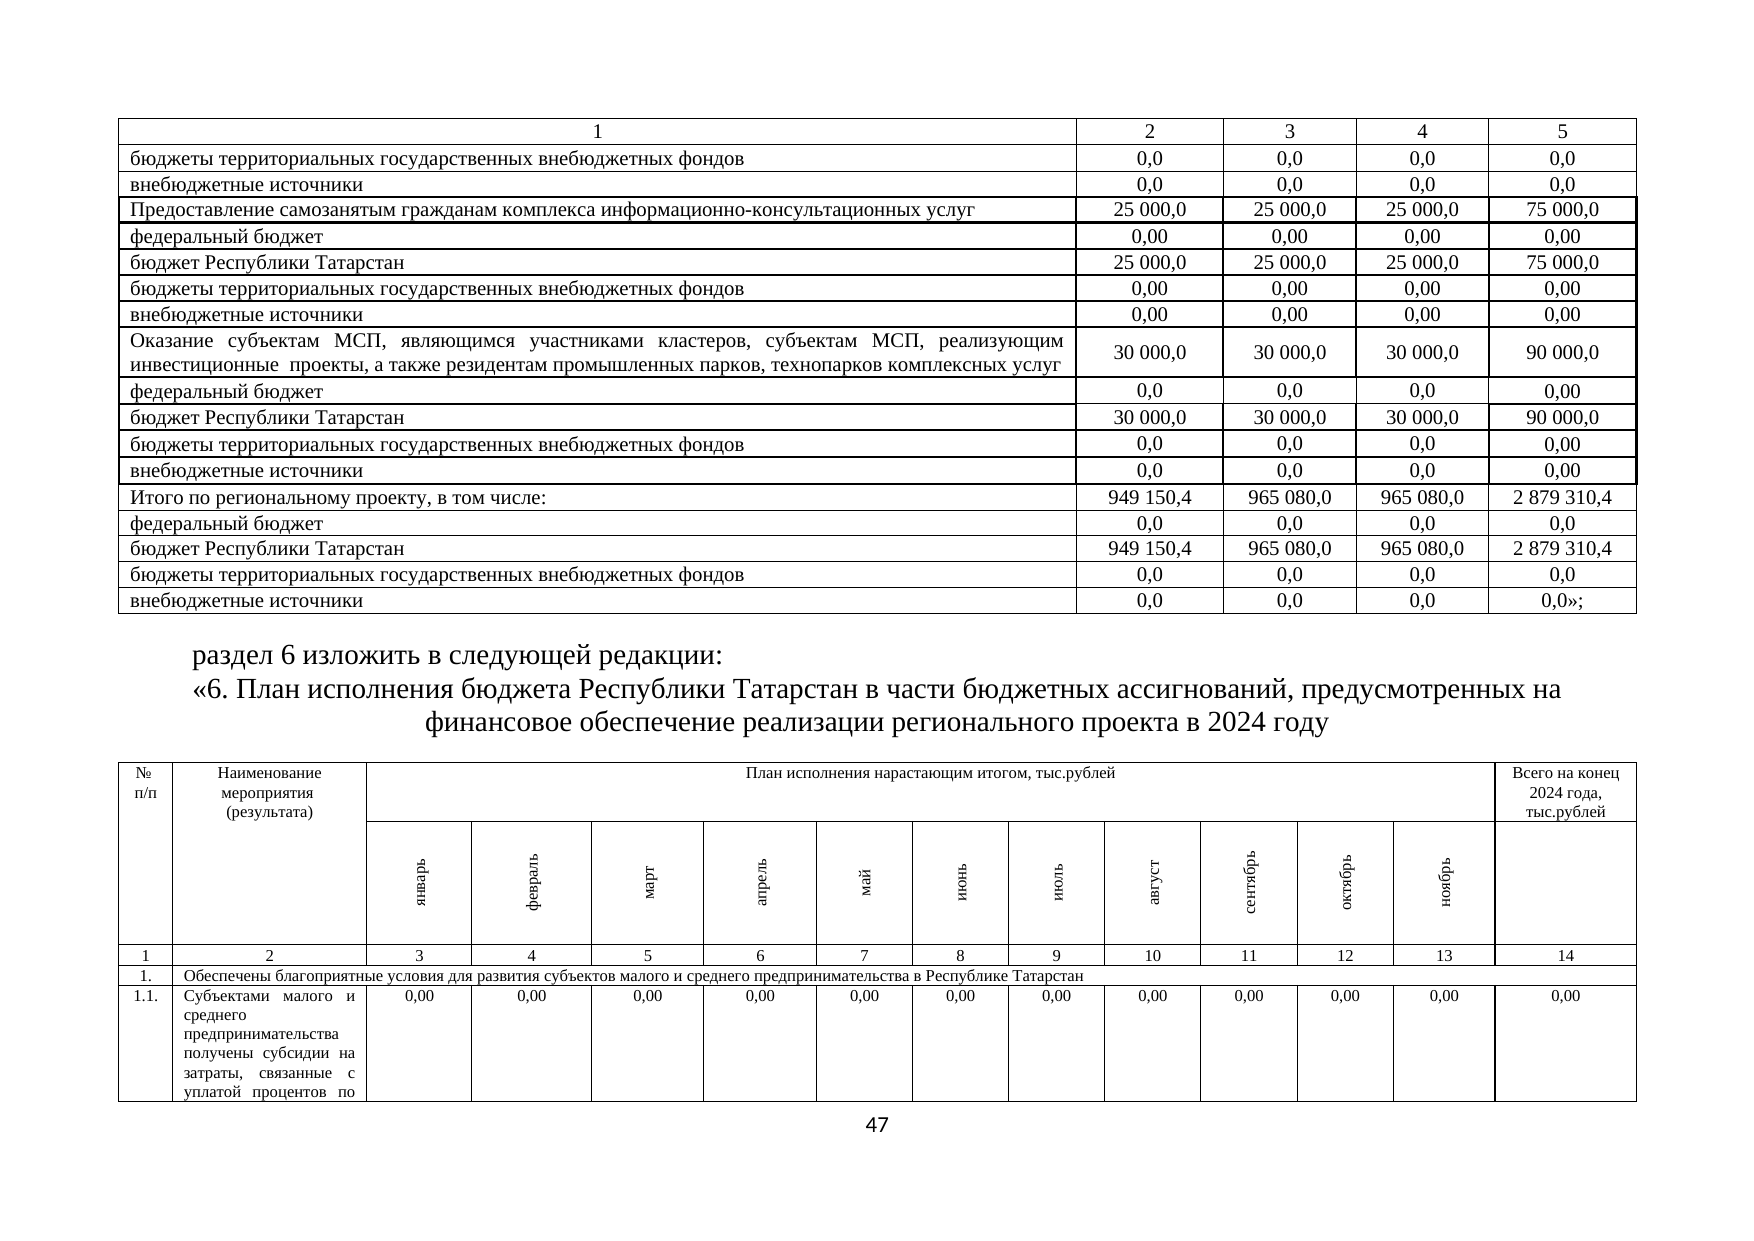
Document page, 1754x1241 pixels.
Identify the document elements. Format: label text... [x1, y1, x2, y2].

table_header План исполнения нарастающим итогом, тыс.рублей [367, 763, 1494, 821]
table_cell 0,0 [1224, 588, 1356, 612]
table_cell январь [367, 822, 471, 944]
table_cell 10 [1105, 945, 1200, 964]
table_cell 0,00 [1489, 378, 1635, 403]
table_cell 0,0 [1224, 172, 1356, 196]
table_cell 949 150,4 [1077, 485, 1223, 509]
table_cell сентябрь [1201, 822, 1297, 944]
table_cell 25 000,0 [1077, 198, 1222, 221]
table_header 5 [1489, 119, 1636, 144]
table_cell 0,00 [367, 986, 471, 1101]
table_cell 0,0 [1077, 511, 1223, 535]
table_cell 0,00 [1490, 302, 1635, 326]
table_cell 0,0»; [1489, 588, 1636, 612]
table_cell 2 879 310,4 [1489, 536, 1636, 561]
table_cell 0,00 [1298, 986, 1393, 1101]
text раздел 6 изложить в следующей редакции: [118, 637, 1636, 671]
table_cell 3 [367, 945, 471, 964]
table_cell 0,00 [1357, 276, 1488, 300]
table_cell 0,00 [1357, 224, 1488, 248]
table_cell 30 000,0 [1224, 404, 1355, 429]
table_cell бюджеты территориальных государственных внебюджетных фондов [119, 145, 1076, 171]
table_cell 30 000,0 [1357, 328, 1488, 376]
table_cell 0,0 [1077, 431, 1222, 456]
table_cell 14 [1496, 945, 1636, 964]
table_cell апрель [704, 822, 816, 944]
table_cell 1 [119, 945, 172, 964]
table_cell 25 000,0 [1077, 250, 1222, 274]
table_cell 0,00 [1077, 276, 1222, 300]
table_cell 0,0 [1077, 562, 1223, 587]
table_cell 0,0 [1357, 172, 1488, 196]
table_cell 0,0 [1357, 145, 1488, 171]
table_cell 0,00 [913, 986, 1008, 1101]
table_cell бюджет Республики Татарстан [119, 536, 1076, 561]
table_cell 75 000,0 [1490, 250, 1635, 274]
table_header 4 [1357, 119, 1488, 144]
table_cell 0,0 [1224, 458, 1355, 483]
table_cell 965 080,0 [1224, 485, 1356, 509]
table_cell 949 150,4 [1077, 536, 1223, 561]
table_cell октябрь [1298, 822, 1393, 944]
table_cell 0,00 [1357, 302, 1488, 326]
table_cell внебюджетные источники [119, 172, 1076, 196]
table_header 2 [1077, 119, 1223, 144]
table_cell 13 [1394, 945, 1494, 964]
table_cell 0,00 [1490, 458, 1635, 483]
table_cell 25 000,0 [1224, 198, 1355, 221]
table_cell 0,00 [1201, 986, 1297, 1101]
table_cell 11 [1201, 945, 1297, 964]
table_cell 0,00 [1224, 224, 1355, 248]
table_cell 90 000,0 [1490, 405, 1635, 429]
table_cell 0,0 [1357, 562, 1488, 587]
table_cell Итого по региональному проекту, в том числе: [119, 485, 1076, 509]
table_cell 0,0 [1077, 145, 1223, 171]
table_cell 25 000,0 [1224, 250, 1355, 274]
table_cell внебюджетные источники [120, 458, 1075, 483]
table_cell 2 [173, 945, 366, 964]
table_cell 8 [913, 945, 1008, 964]
table_cell федеральный бюджет [119, 511, 1076, 535]
table_cell бюджеты территориальных государственных внебюджетных фондов [119, 562, 1076, 587]
text «6. План исполнения бюджета Республики Татарстан в части бюджетных ассигнований, предусмотренных на финансовое обеспечение реализации регионального проекта в 2024 году [118, 671, 1636, 738]
table_cell 0,0 [1489, 511, 1636, 535]
table_cell март [592, 822, 703, 944]
table_cell 90 000,0 [1490, 328, 1635, 376]
table_cell 0,00 [1077, 302, 1222, 326]
table_cell 0,0 [1357, 511, 1488, 535]
table_cell 0,00 [1490, 276, 1635, 300]
table_cell 0,0 [1077, 458, 1222, 483]
table_cell 0,00 [1394, 986, 1494, 1101]
table_header 1 [119, 119, 1076, 144]
table_cell 0,0 [1357, 378, 1488, 403]
table_cell 0,0 [1077, 172, 1223, 196]
table_cell внебюджетные источники [120, 302, 1075, 326]
table_cell 75 000,0 [1490, 198, 1635, 221]
table_cell 0,00 [1077, 224, 1222, 248]
table_cell 0,0 [1357, 458, 1488, 483]
table_cell 0,0 [1489, 145, 1636, 171]
table_cell 0,00 [1105, 986, 1200, 1101]
table_cell 6 [704, 945, 816, 964]
table_cell 965 080,0 [1357, 536, 1488, 561]
table_cell бюджеты территориальных государственных внебюджетных фондов [120, 431, 1075, 456]
table_cell 0,00 [472, 986, 591, 1101]
table_cell 0,00 [1224, 302, 1355, 326]
table_cell Обеспечены благоприятные условия для развития субъектов малого и среднего предпринимательства в Республике Татарстан [173, 966, 1636, 985]
table_cell 965 080,0 [1224, 536, 1356, 561]
table_cell федеральный бюджет [120, 224, 1075, 248]
table_cell Предоставление самозанятым гражданам комплекса информационно-консультационных услуг [120, 198, 1075, 221]
table_cell 25 000,0 [1357, 250, 1488, 274]
table_cell ноябрь [1394, 822, 1494, 944]
table_cell 0,0 [1077, 588, 1223, 612]
table_cell 1. [119, 966, 172, 985]
table_header Наименование мероприятия (результата) [173, 763, 366, 944]
table_cell июнь [913, 822, 1008, 944]
table_cell 0,00 [1490, 431, 1635, 456]
table_cell бюджет Республики Татарстан [120, 250, 1075, 274]
table_header № п/п [119, 763, 172, 944]
table_cell 0,0 [1224, 431, 1355, 456]
table_cell август [1105, 822, 1200, 944]
table_cell 25 000,0 [1357, 198, 1488, 221]
table_cell [1496, 822, 1636, 944]
table_cell 9 [1009, 945, 1104, 964]
table_cell 0,00 [1490, 224, 1635, 248]
table_cell 965 080,0 [1357, 485, 1488, 509]
table_cell 4 [472, 945, 591, 964]
table_cell 0,00 [704, 986, 816, 1101]
table_cell 0,0 [1357, 588, 1488, 612]
table_cell 12 [1298, 945, 1393, 964]
table_cell 0,0 [1077, 378, 1223, 403]
table_cell 0,0 [1224, 562, 1356, 587]
table_cell 2 879 310,4 [1489, 485, 1636, 509]
table_cell 30 000,0 [1224, 328, 1355, 376]
table_cell 0,00 [817, 986, 912, 1101]
table_cell внебюджетные источники [119, 588, 1076, 612]
table_cell 30 000,0 [1077, 404, 1222, 429]
table_cell 7 [817, 945, 912, 964]
table_cell 30 000,0 [1357, 404, 1488, 429]
table_cell 0,0 [1489, 562, 1636, 587]
table_cell 5 [592, 945, 703, 964]
table_cell 1.1. [119, 986, 172, 1101]
table_cell 0,0 [1224, 145, 1356, 171]
table_cell июль [1009, 822, 1104, 944]
table_cell 0,0 [1224, 378, 1356, 403]
table_cell 0,00 [592, 986, 703, 1101]
table_cell Оказание субъектам МСП, являющимся участниками кластеров, субъектам МСП, реализующим инвестиционные проекты, а также резидентам промышленных парков, технопарков комплексных услуг [120, 328, 1075, 376]
table_cell федеральный бюджет [120, 378, 1075, 403]
table_cell бюджеты территориальных государственных внебюджетных фондов [120, 276, 1075, 300]
table_cell 0,0 [1224, 511, 1356, 535]
table_cell 0,0 [1489, 172, 1636, 196]
table_cell май [817, 822, 912, 944]
table_cell 0,00 [1224, 276, 1355, 300]
table_cell 30 000,0 [1077, 328, 1222, 376]
table_cell февраль [472, 822, 591, 944]
table_header Всего на конец 2024 года, тыс.рублей [1496, 763, 1636, 821]
table_cell 0,00 [1009, 986, 1104, 1101]
table_cell бюджет Республики Татарстан [120, 405, 1075, 429]
table_header 3 [1224, 119, 1356, 144]
table_cell 0,0 [1357, 431, 1488, 456]
table_cell 0,00 [1496, 986, 1636, 1101]
